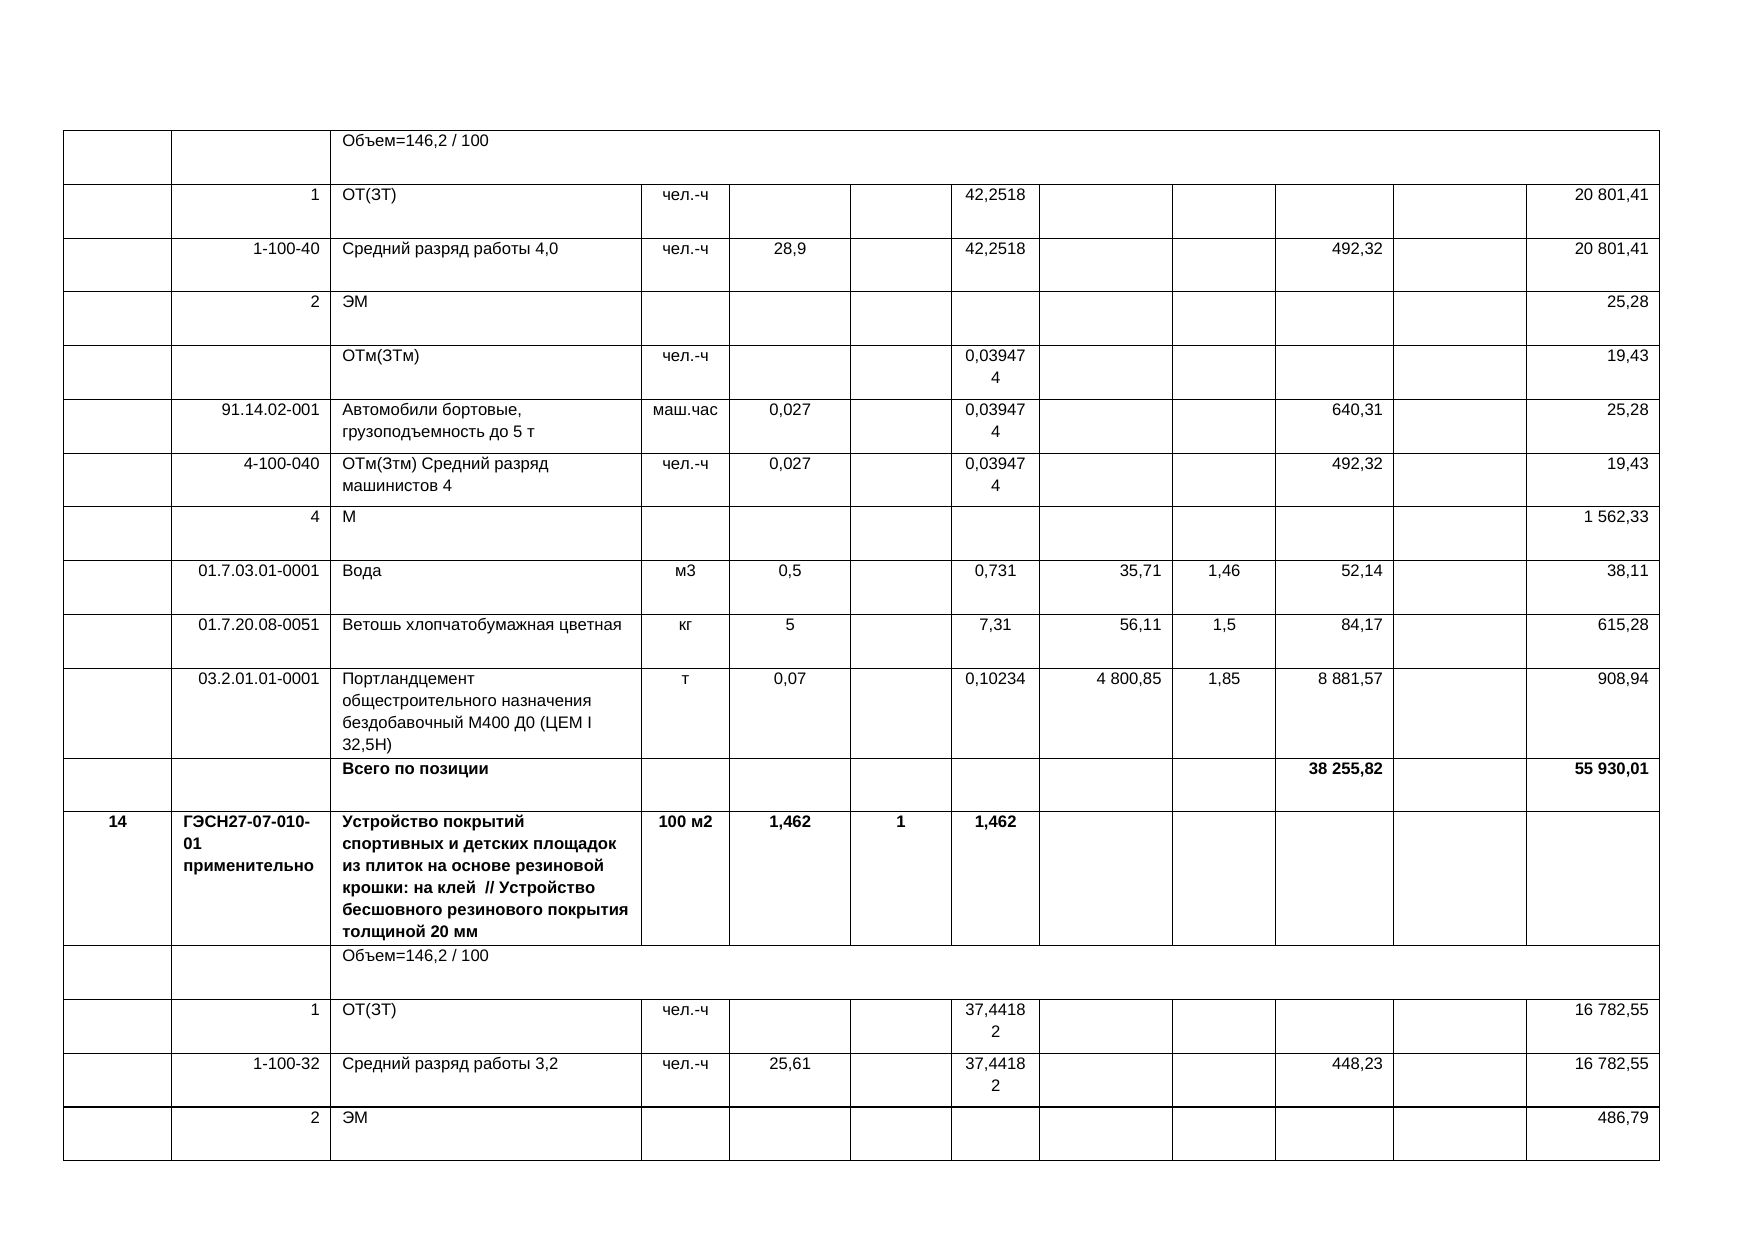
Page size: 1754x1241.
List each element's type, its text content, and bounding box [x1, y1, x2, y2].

table_cell [851, 759, 951, 811]
table_cell маш.час [642, 400, 729, 452]
table_cell 19,43 [1527, 346, 1659, 399]
table_cell [1040, 507, 1172, 560]
table_cell 8 881,57 [1276, 669, 1393, 757]
table_cell [851, 1054, 951, 1106]
table_cell [1394, 561, 1526, 614]
table_cell 0,07 [730, 669, 850, 757]
table_cell [1040, 812, 1172, 945]
table_cell 84,17 [1276, 615, 1393, 667]
table_cell 4-100-040 [172, 454, 330, 506]
table_cell 0,10234 [952, 669, 1039, 757]
table_cell 0,039474 [952, 346, 1039, 399]
table_cell 14 [64, 812, 171, 945]
table_cell [1173, 185, 1275, 237]
table_cell 1,85 [1173, 669, 1275, 757]
table_cell ОТ(ЗТ) [331, 1000, 641, 1053]
table_cell 0,027 [730, 454, 850, 506]
table_cell 56,11 [1040, 615, 1172, 667]
table_cell [1173, 1000, 1275, 1053]
table_cell 25,61 [730, 1054, 850, 1106]
table_cell Устройство покрытий спортивных и детских площадок из плиток на основе резиновой крошки: на клей // Устройство бесшовного резинового покрытия толщиной 20 мм [331, 812, 641, 945]
table_cell чел.-ч [642, 1054, 729, 1106]
table_cell ОТм(ЗТм) [331, 346, 641, 399]
table_cell 52,14 [1276, 561, 1393, 614]
table_cell ЭМ [331, 1108, 641, 1160]
table_cell [1394, 507, 1526, 560]
table_cell 55 930,01 [1527, 759, 1659, 811]
table_cell [64, 507, 171, 560]
table_cell 908,94 [1527, 669, 1659, 757]
table_cell 42,2518 [952, 185, 1039, 237]
table_cell 2 [172, 1108, 330, 1160]
table_cell 0,027 [730, 400, 850, 452]
table_cell [851, 615, 951, 667]
table_cell [1276, 507, 1393, 560]
table_cell 486,79 [1527, 1108, 1659, 1160]
table_cell м3 [642, 561, 729, 614]
table_cell чел.-ч [642, 185, 729, 237]
table_cell [730, 759, 850, 811]
table_cell [851, 185, 951, 237]
table_cell [1173, 292, 1275, 345]
table_cell [851, 292, 951, 345]
table_cell [851, 454, 951, 506]
table_cell [1276, 1108, 1393, 1160]
table_cell 1 [851, 812, 951, 945]
table_cell 1,46 [1173, 561, 1275, 614]
table_cell Средний разряд работы 3,2 [331, 1054, 641, 1106]
table_cell [1394, 1108, 1526, 1160]
table_cell чел.-ч [642, 239, 729, 291]
table_cell [1394, 759, 1526, 811]
table_cell 448,23 [1276, 1054, 1393, 1106]
table_cell 4 800,85 [1040, 669, 1172, 757]
table_cell 16 782,55 [1527, 1000, 1659, 1053]
table_cell 100 м2 [642, 812, 729, 945]
table_cell 25,28 [1527, 400, 1659, 452]
table_cell 19,43 [1527, 454, 1659, 506]
table_cell 20 801,41 [1527, 185, 1659, 237]
table_cell [1394, 400, 1526, 452]
table_cell 1-100-40 [172, 239, 330, 291]
table_cell 37,44182 [952, 1000, 1039, 1053]
table_cell 5 [730, 615, 850, 667]
table_cell 0,5 [730, 561, 850, 614]
table_cell [64, 185, 171, 237]
table_cell [64, 1054, 171, 1106]
table_cell [851, 561, 951, 614]
table_cell [1276, 346, 1393, 399]
table_cell [642, 292, 729, 345]
table_cell [952, 507, 1039, 560]
table_cell [730, 507, 850, 560]
table_cell [172, 759, 330, 811]
table_cell [64, 669, 171, 757]
table_cell [1394, 669, 1526, 757]
table_cell чел.-ч [642, 454, 729, 506]
table_cell 38 255,82 [1276, 759, 1393, 811]
table_cell [1173, 454, 1275, 506]
table_cell [1276, 812, 1393, 945]
table_cell 492,32 [1276, 454, 1393, 506]
table_cell [1527, 812, 1659, 945]
table_cell [1394, 1054, 1526, 1106]
table_cell [851, 669, 951, 757]
table_cell [1394, 812, 1526, 945]
table_cell [1394, 346, 1526, 399]
table_cell 615,28 [1527, 615, 1659, 667]
table_cell [64, 292, 171, 345]
table_cell [1040, 1108, 1172, 1160]
table_cell [1394, 615, 1526, 667]
table_cell [172, 131, 330, 184]
table_cell [1276, 1000, 1393, 1053]
table_cell [64, 561, 171, 614]
table_cell [1173, 507, 1275, 560]
table_cell [1173, 1054, 1275, 1106]
table_cell М [331, 507, 641, 560]
table_cell 2 [172, 292, 330, 345]
table_cell т [642, 669, 729, 757]
table_cell чел.-ч [642, 1000, 729, 1053]
table_cell [64, 1000, 171, 1053]
table_cell [730, 292, 850, 345]
table_cell [642, 759, 729, 811]
table_cell [730, 1108, 850, 1160]
table_cell 640,31 [1276, 400, 1393, 452]
table_cell 4 [172, 507, 330, 560]
table_cell 25,28 [1527, 292, 1659, 345]
table_cell кг [642, 615, 729, 667]
table_cell 0,039474 [952, 454, 1039, 506]
table_cell 28,9 [730, 239, 850, 291]
table_cell [1173, 1108, 1275, 1160]
table_cell 492,32 [1276, 239, 1393, 291]
table_cell ОТ(ЗТ) [331, 185, 641, 237]
table_cell [64, 400, 171, 452]
table_cell [1173, 400, 1275, 452]
table_cell [851, 507, 951, 560]
table_cell [1394, 1000, 1526, 1053]
table_cell [64, 615, 171, 667]
table_cell [172, 346, 330, 399]
table_cell [1394, 239, 1526, 291]
table_cell [1040, 239, 1172, 291]
table_cell [64, 1108, 171, 1160]
table_cell 1 [172, 185, 330, 237]
table_cell [1394, 185, 1526, 237]
table_cell [1173, 759, 1275, 811]
table_cell ЭМ [331, 292, 641, 345]
table_cell [1394, 292, 1526, 345]
table_cell [952, 759, 1039, 811]
table_cell [1040, 1054, 1172, 1106]
table_cell [1040, 1000, 1172, 1053]
table_cell 1,462 [952, 812, 1039, 945]
table_cell [642, 507, 729, 560]
table_cell 0,039474 [952, 400, 1039, 452]
table_cell [730, 346, 850, 399]
table_cell [851, 1108, 951, 1160]
table_cell [1173, 239, 1275, 291]
table_cell Объем=146,2 / 100 [331, 946, 1659, 999]
table_cell ОТм(Зтм) Средний разряд машинистов 4 [331, 454, 641, 506]
table_cell [1276, 185, 1393, 237]
table_cell чел.-ч [642, 346, 729, 399]
table_cell [851, 400, 951, 452]
table_cell 03.2.01.01-0001 [172, 669, 330, 757]
table_cell 91.14.02-001 [172, 400, 330, 452]
table_cell Портландцемент общестроительного назначения бездобавочный М400 Д0 (ЦЕМ I 32,5Н) [331, 669, 641, 757]
table_cell [64, 759, 171, 811]
table_cell Всего по позиции [331, 759, 641, 811]
table_cell [730, 1000, 850, 1053]
table_cell [172, 946, 330, 999]
table_cell [642, 1108, 729, 1160]
table_cell [64, 346, 171, 399]
table_cell 0,731 [952, 561, 1039, 614]
table_cell [64, 131, 171, 184]
table_cell ГЭСН27-07-010-01 применительно [172, 812, 330, 945]
table_cell [1040, 346, 1172, 399]
table_cell [952, 292, 1039, 345]
table_cell 38,11 [1527, 561, 1659, 614]
table_cell [851, 346, 951, 399]
table_cell [851, 239, 951, 291]
table_cell Ветошь хлопчатобумажная цветная [331, 615, 641, 667]
table_cell [64, 454, 171, 506]
table_cell Объем=146,2 / 100 [331, 131, 1659, 184]
table_cell [1040, 454, 1172, 506]
table_cell 7,31 [952, 615, 1039, 667]
table_cell [1040, 400, 1172, 452]
table_cell 20 801,41 [1527, 239, 1659, 291]
table_cell 1,462 [730, 812, 850, 945]
table_cell Вода [331, 561, 641, 614]
table_cell Автомобили бортовые, грузоподъемность до 5 т [331, 400, 641, 452]
table_cell 01.7.20.08-0051 [172, 615, 330, 667]
table_cell [1276, 292, 1393, 345]
table_cell [1173, 346, 1275, 399]
table_cell 37,44182 [952, 1054, 1039, 1106]
table_cell [1040, 185, 1172, 237]
table_cell [1394, 454, 1526, 506]
table_cell [1173, 812, 1275, 945]
table_cell 1-100-32 [172, 1054, 330, 1106]
table_cell [1040, 759, 1172, 811]
table_cell 42,2518 [952, 239, 1039, 291]
table_cell Средний разряд работы 4,0 [331, 239, 641, 291]
table_cell [952, 1108, 1039, 1160]
table_cell [64, 946, 171, 999]
table_cell 35,71 [1040, 561, 1172, 614]
table_cell 01.7.03.01-0001 [172, 561, 330, 614]
table_cell 1 562,33 [1527, 507, 1659, 560]
table_cell 1,5 [1173, 615, 1275, 667]
table_cell [851, 1000, 951, 1053]
table_cell [64, 239, 171, 291]
table_cell 1 [172, 1000, 330, 1053]
table_cell [1040, 292, 1172, 345]
table_cell 16 782,55 [1527, 1054, 1659, 1106]
table_cell [730, 185, 850, 237]
